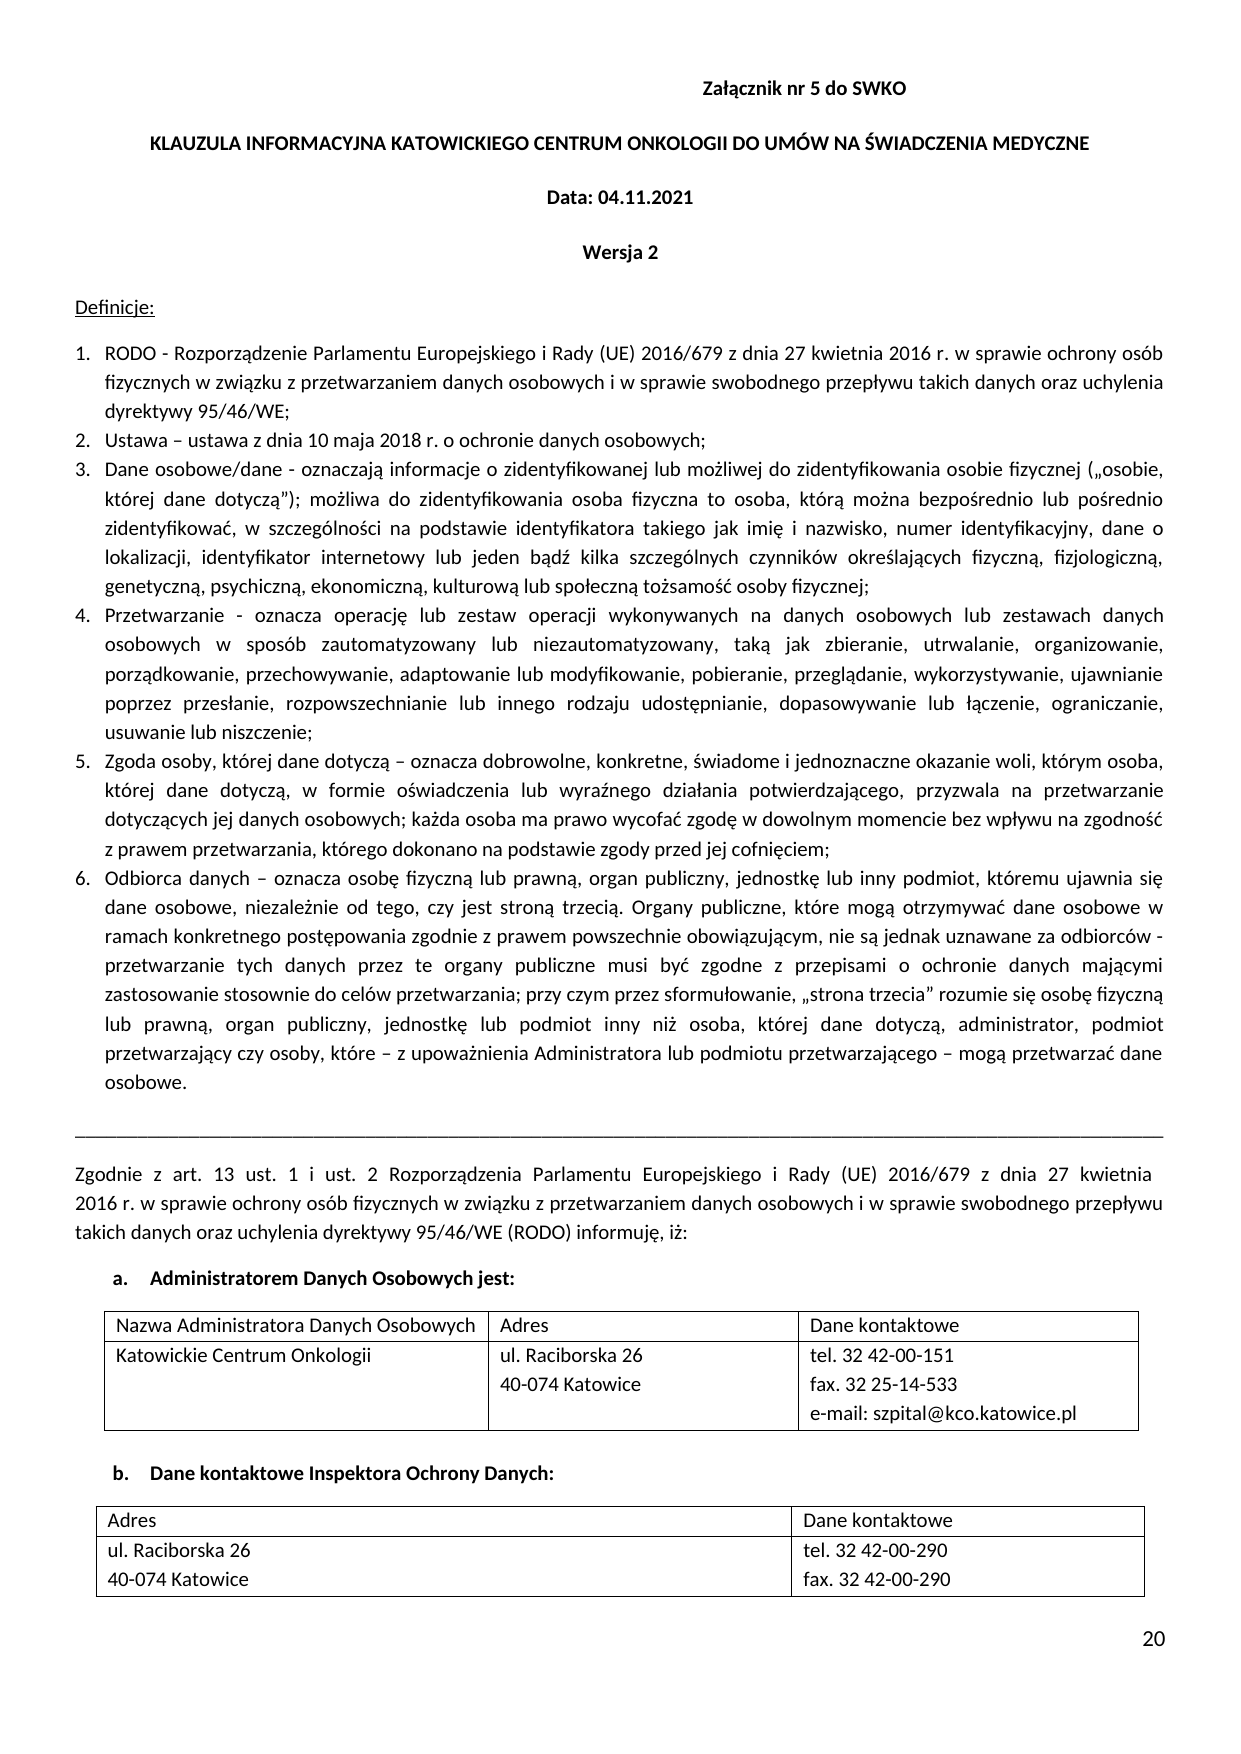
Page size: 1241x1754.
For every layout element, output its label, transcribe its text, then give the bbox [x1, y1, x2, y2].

text Załącznik nr 5 do SWKO [370, 75, 1165, 100]
list Dane kontaktowe Inspektora Ochrony Danych: [112, 1460, 1165, 1485]
text KLAUZULA INFORMACYJNA KATOWICKIEGO CENTRUM ONKOLOGII DO UMÓW NA ŚWIADCZENIA MEDYCZNE [75, 130, 1165, 155]
text _________________________________________________________________________________________________________ [75, 1115, 1165, 1140]
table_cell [792, 1537, 1144, 1596]
table_header Adres [489, 1312, 798, 1341]
text Definicje: [75, 294, 1165, 319]
text Zgodnie z art. 13 ust. 1 i ust. 2 Rozporządzenia Parlamentu Europejskiego i Rady (UE) 2016/679 z dnia 27 kwietnia 2016 r. w sprawie ochrony osób fizycznych w związku z przetwarzaniem danych osobowych i w sprawie swobodnego przepływu takich danych oraz uchylenia dyrektywy 95/46/WE (RODO) informuję, iż: [75, 1161, 1165, 1244]
list Dane osobowe/dane - oznaczają informacje o zidentyfikowanej lub możliwej do zidentyfikowania osobie fizycznej („osobie, której dane dotyczą”); możliwa do zidentyfikowania osoba fizyczna to osoba, którą można bezpośrednio lub pośrednio zidentyfikować, w szczególności na podstawie identyfikatora takiego jak imię i nazwisko, numer identyfikacyjny, dane o lokalizacji, identyfikator internetowy lub jeden bądź kilka szczególnych czynników określających fizyczną, fizjologiczną, genetyczną, psychiczną, ekonomiczną, kulturową lub społeczną tożsamość osoby fizycznej; [75, 457, 1165, 599]
text Data: 04.11.2021 [75, 184, 1165, 210]
list Ustawa – ustawa z dnia 10 maja 2018 r. o ochronie danych osobowych; [75, 427, 1165, 453]
list Przetwarzanie - oznacza operację lub zestaw operacji wykonywanych na danych osobowych lub zestawach danych osobowych w sposób zautomatyzowany lub niezautomatyzowany, taką jak zbieranie, utrwalanie, organizowanie, porządkowanie, przechowywanie, adaptowanie lub modyfikowanie, pobieranie, przeglądanie, wykorzystywanie, ujawnianie poprzez przesłanie, rozpowszechnianie lub innego rodzaju udostępnianie, dopasowywanie lub łączenie, ograniczanie, usuwanie lub niszczenie; [75, 602, 1165, 744]
text Wersja 2 [75, 239, 1165, 265]
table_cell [97, 1537, 791, 1596]
table_header Dane kontaktowe [799, 1312, 1138, 1341]
list Administratorem Danych Osobowych jest: [112, 1265, 1165, 1290]
list Odbiorca danych – oznacza osobę fizyczną lub prawną, organ publiczny, jednostkę lub inny podmiot, któremu ujawnia się dane osobowe, niezależnie od tego, czy jest stroną trzecią. Organy publiczne, które mogą otrzymywać dane osobowe w ramach konkretnego postępowania zgodnie z prawem powszechnie obowiązującym, nie są jednak uznawane za odbiorców - przetwarzanie tych danych przez te organy publiczne musi być zgodne z przepisami o ochronie danych mającymi zastosowanie stosownie do celów przetwarzania; przy czym przez sformułowanie, „strona trzecia” rozumie się osobę fizyczną lub prawną, organ publiczny, jednostkę lub podmiot inny niż osoba, której dane dotyczą, administrator, podmiot przetwarzający czy osoby, które – z upoważnienia Administratora lub podmiotu przetwarzającego – mogą przetwarzać dane osobowe. [75, 865, 1165, 1094]
table_header Nazwa Administratora Danych Osobowych [105, 1312, 488, 1341]
table_cell Katowickie Centrum Onkologii [105, 1342, 488, 1430]
table_cell ul. Raciborska 26 40-074 Katowice [489, 1342, 798, 1430]
list Zgoda osoby, której dane dotyczą – oznacza dobrowolne, konkretne, świadome i jednoznaczne okazanie woli, którym osoba, której dane dotyczą, w formie oświadczenia lub wyraźnego działania potwierdzającego, przyzwala na przetwarzanie dotyczących jej danych osobowych; każda osoba ma prawo wycofać zgodę w dowolnym momencie bez wpływu na zgodność z prawem przetwarzania, którego dokonano na podstawie zgody przed jej cofnięciem; [75, 748, 1165, 861]
table_cell tel. 32 42-00-151 fax. 32 25-14-533 e-mail: szpital@kco.katowice.pl [799, 1342, 1138, 1430]
list RODO - Rozporządzenie Parlamentu Europejskiego i Rady (UE) 2016/679 z dnia 27 kwietnia 2016 r. w sprawie ochrony osób fizycznych w związku z przetwarzaniem danych osobowych i w sprawie swobodnego przepływu takich danych oraz uchylenia dyrektywy 95/46/WE; [75, 340, 1165, 424]
table_header Dane kontaktowe [792, 1507, 1144, 1536]
table_header Adres [97, 1507, 791, 1536]
